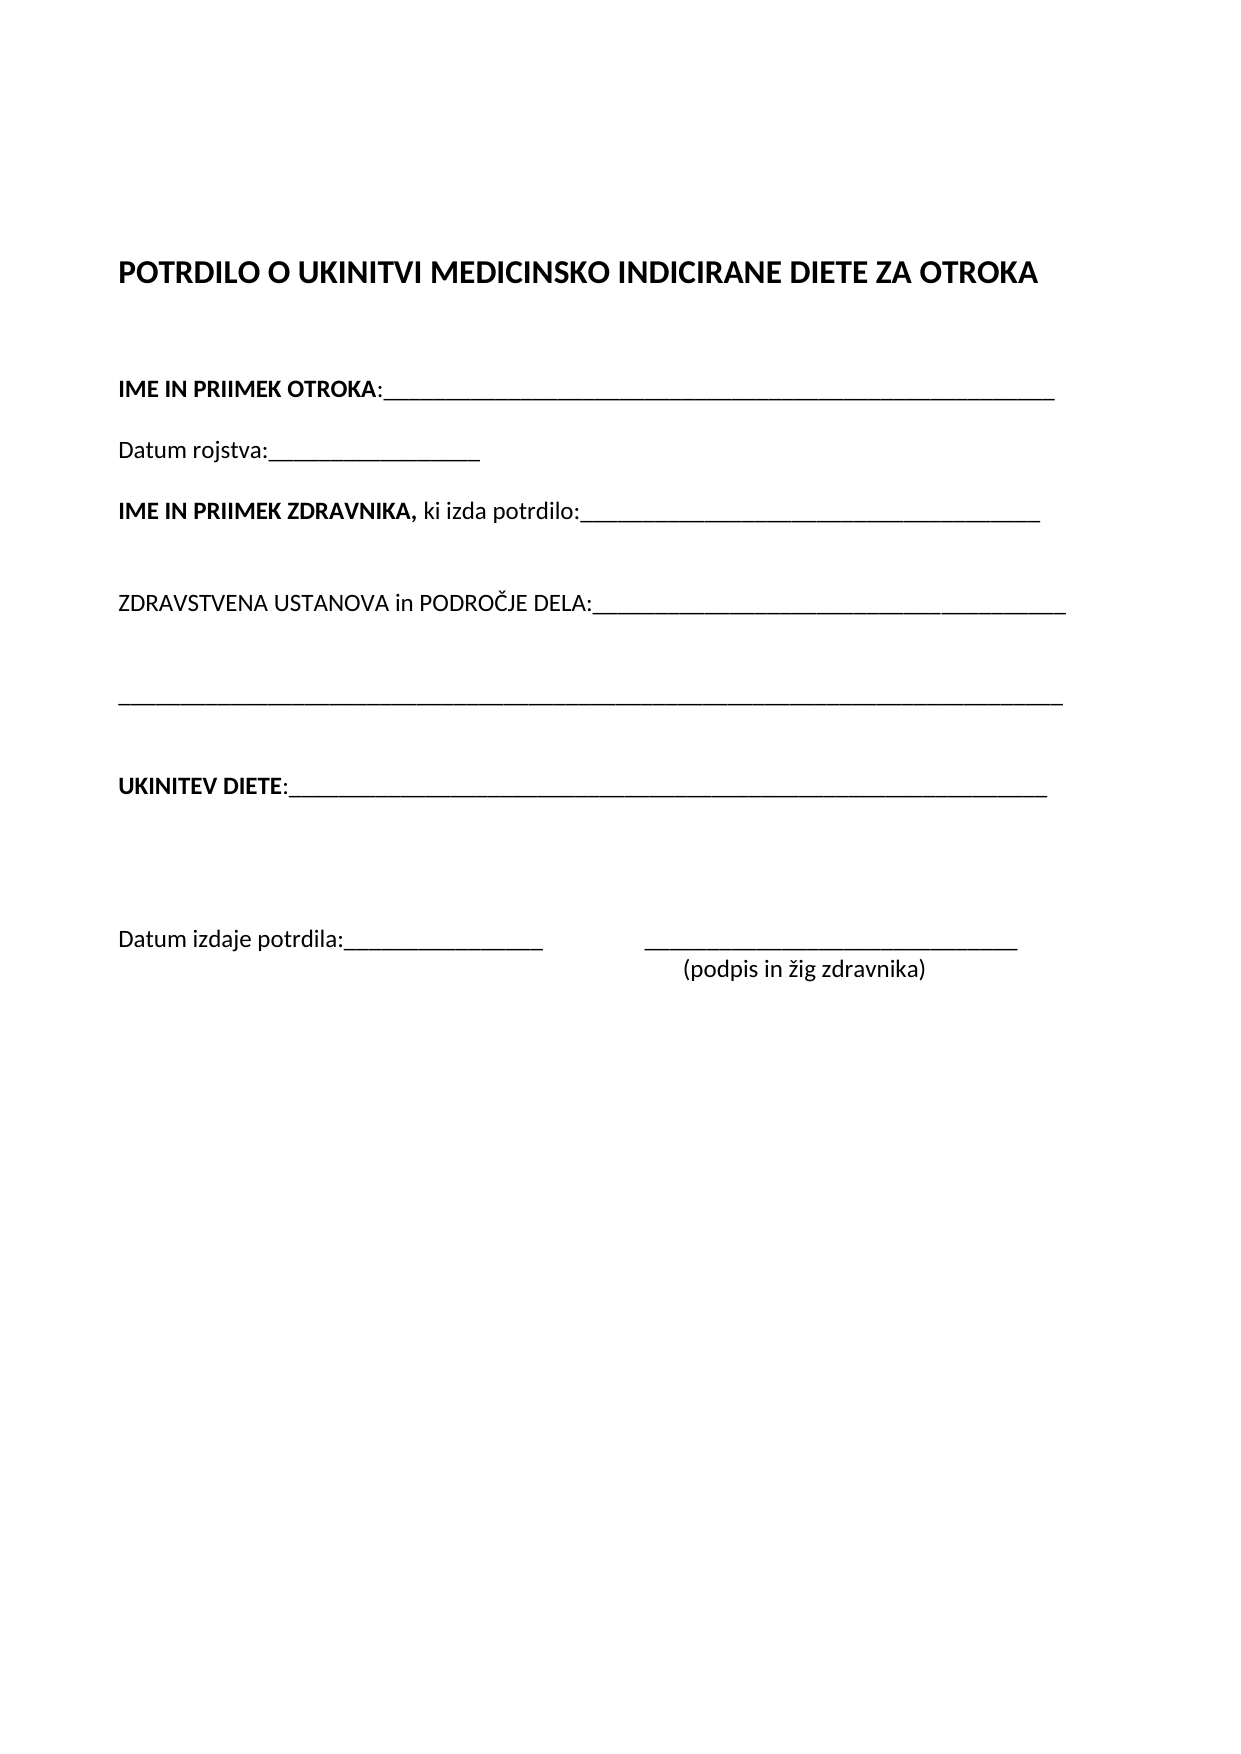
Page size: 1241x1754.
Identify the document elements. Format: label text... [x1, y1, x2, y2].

text ____________________________________________________________________________ [118, 679, 1122, 709]
text IME IN PRIIMEK OTROKA:______________________________________________________ [118, 373, 1122, 404]
text ZDRAVSTVENA USTANOVA in PODROČJE DELA:______________________________________ [118, 587, 1122, 618]
text Datum rojstva:_________________ [118, 434, 1122, 465]
text UKINITEV DIETE:_____________________________________________________________ [118, 770, 1122, 801]
text IME IN PRIIMEK ZDRAVNIKA, ki izda potrdilo:_____________________________________ [118, 496, 1122, 526]
text Datum izdaje potrdila:________________ ______________________________ [118, 923, 1122, 953]
text POTRDILO O UKINITVI MEDICINSKO INDICIRANE DIETE ZA OTROKA [118, 251, 1122, 292]
text (podpis in žig zdravnika) [118, 953, 1122, 984]
